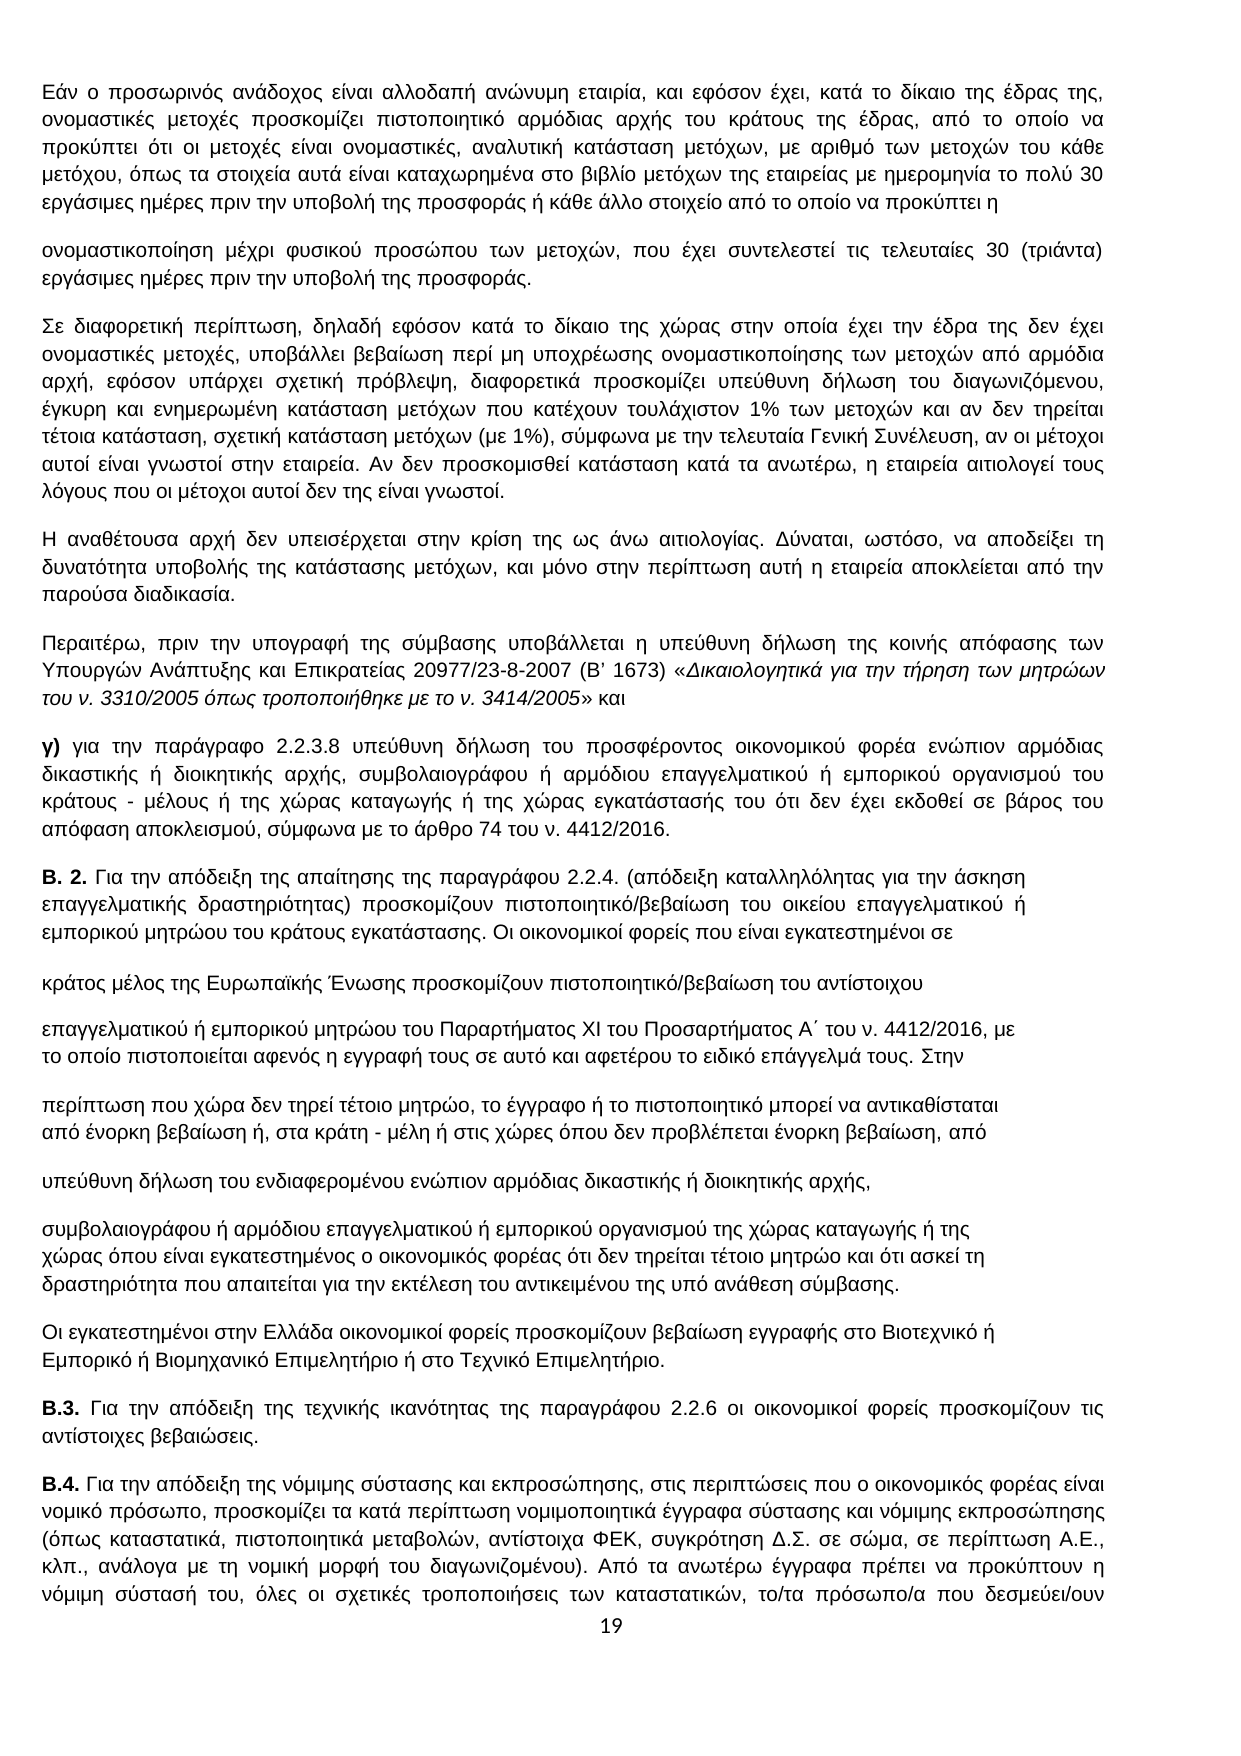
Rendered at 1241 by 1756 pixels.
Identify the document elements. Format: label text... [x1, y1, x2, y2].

text γ) για την παράγραφο 2.2.3.8 υπεύθυνη δήλωση του προσφέροντος οικονομικού φορέα ενώπιον αρμόδιας δικαστικής ή διοικητικής αρχής, συμβολαιογράφου ή αρμόδιου επαγγελματικού ή εμπορικού οργανισμού του κράτους - μέλους ή της χώρας καταγωγής ή της χώρας εγκατάστασής του ότι δεν έχει εκδοθεί σε βάρος του απόφαση αποκλεισμού, σύμφωνα με το άρθρο 74 του ν. 4412/2016. [42, 734, 1105, 840]
text υπεύθυνη δήλωση του ενδιαφερομένου ενώπιον αρμόδιας δικαστικής ή διοικητικής αρχής, [42, 1168, 1194, 1192]
text συμβολαιογράφου ή αρμόδιου επαγγελματικού ή εμπορικού οργανισμού της χώρας καταγωγής ή της χώρας όπου είναι εγκατεστημένος ο οικονομικός φορέας ότι δεν τηρείται τέτοιο μητρώο και ότι ασκεί τη δραστηριότητα που απαιτείται για την εκτέλεση του αντικειμένου της υπό ανάθεση σύμβασης. [42, 1217, 1027, 1296]
text Β.3. Για την απόδειξη της τεχνικής ικανότητας της παραγράφου 2.2.6 οι οικονομικοί φορείς προσκομίζουν τις αντίστοιχες βεβαιώσεις. [42, 1396, 1106, 1447]
text κράτος μέλος της Ευρωπαϊκής Ένωσης προσκομίζουν πιστοποιητικό/βεβαίωση του αντίστοιχου [42, 968, 1194, 996]
text Οι εγκατεστημένοι στην Ελλάδα οικονομικοί φορείς προσκομίζουν βεβαίωση εγγραφής στο Βιοτεχνικό ή Εμπορικό ή Βιομηχανικό Επιμελητήριο ή στο Τεχνικό Επιμελητήριο. [42, 1320, 1025, 1372]
text επαγγελματικού ή εμπορικού μητρώου του Παραρτήματος XI του Προσαρτήματος Α΄ του ν. 4412/2016, με το οποίο πιστοποιείται αφενός η εγγραφή τους σε αυτό και αφετέρου το ειδικό επάγγελμά τους. Στην [42, 1017, 1042, 1068]
text Περαιτέρω, πριν την υπογραφή της σύμβασης υποβάλλεται η υπεύθυνη δήλωση της κοινής απόφασης των Υπουργών Ανάπτυξης και Επικρατείας 20977/23-8-2007 (Β’ 1673) «Δικαιολογητικά για την τήρηση των μητρώων του ν. 3310/2005 όπως τροποποιήθηκε με το ν. 3414/2005» και [42, 631, 1106, 709]
text ονομαστικοποίηση μέχρι φυσικού προσώπου των μετοχών, που έχει συντελεστεί τις τελευταίες 30 (τριάντα) εργάσιμες ημέρες πριν την υποβολή της προσφοράς. [42, 238, 1105, 289]
text Εάν ο προσωρινός ανάδοχος είναι αλλοδαπή ανώνυμη εταιρία, και εφόσον έχει, κατά το δίκαιο της έδρας της, ονομαστικές μετοχές προσκομίζει πιστοποιητικό αρμόδιας αρχής του κράτους της έδρας, από το οποίο να προκύπτει ότι οι μετοχές είναι ονομαστικές, αναλυτική κατάσταση μετόχων, με αριθμό των μετοχών του κάθε μετόχου, όπως τα στοιχεία αυτά είναι καταχωρημένα στο βιβλίο μετόχων της εταιρείας με ημερομηνία το πολύ 30 εργάσιμες ημέρες πριν την υποβολή της προσφοράς ή κάθε άλλο στοιχείο από το οποίο να προκύπτει η [42, 80, 1106, 214]
text B. 2. Για την απόδειξη της απαίτησης της παραγράφου 2.2.4. (απόδειξη καταλληλόλητας για την άσκηση επαγγελματικής δραστηριότητας) προσκομίζουν πιστοποιητικό/βεβαίωση του οικείου επαγγελματικού ή εμπορικού μητρώου του κράτους εγκατάστασης. Οι οικονομικοί φορείς που είναι εγκατεστημένοι σε [42, 865, 1027, 944]
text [42, 1472, 1106, 1606]
text Σε διαφορετική περίπτωση, δηλαδή εφόσον κατά το δίκαιο της χώρας στην οποία έχει την έδρα της δεν έχει ονομαστικές μετοχές, υποβάλλει βεβαίωση περί μη υποχρέωσης ονομαστικοποίησης των μετοχών από αρμόδια αρχή, εφόσον υπάρχει σχετική πρόβλεψη, διαφορετικά προσκομίζει υπεύθυνη δήλωση του διαγωνιζόμενου, έγκυρη και ενημερωμένη κατάσταση μετόχων που κατέχουν τουλάχιστον 1% των μετοχών και αν δεν τηρείται τέτοια κατάσταση, σχετική κατάσταση μετόχων (με 1%), σύμφωνα με την τελευταία Γενική Συνέλευση, αν οι μέτοχοι αυτοί είναι γνωστοί στην εταιρεία. Αν δεν προσκομισθεί κατάσταση κατά τα ανωτέρω, η εταιρεία αιτιολογεί τους λόγους που οι μέτοχοι αυτοί δεν της είναι γνωστοί. [42, 314, 1105, 503]
text Η αναθέτουσα αρχή δεν υπεισέρχεται στην κρίση της ως άνω αιτιολογίας. Δύναται, ωστόσο, να αποδείξει τη δυνατότητα υποβολής της κατάστασης μετόχων, και μόνο στην περίπτωση αυτή η εταιρεία αποκλείεται από την παρούσα διαδικασία. [42, 527, 1106, 606]
text περίπτωση που χώρα δεν τηρεί τέτοιο μητρώο, το έγγραφο ή το πιστοποιητικό μπορεί να αντικαθίσταται από ένορκη βεβαίωση ή, στα κράτη - μέλη ή στις χώρες όπου δεν προβλέπεται ένορκη βεβαίωση, από [42, 1093, 1029, 1144]
